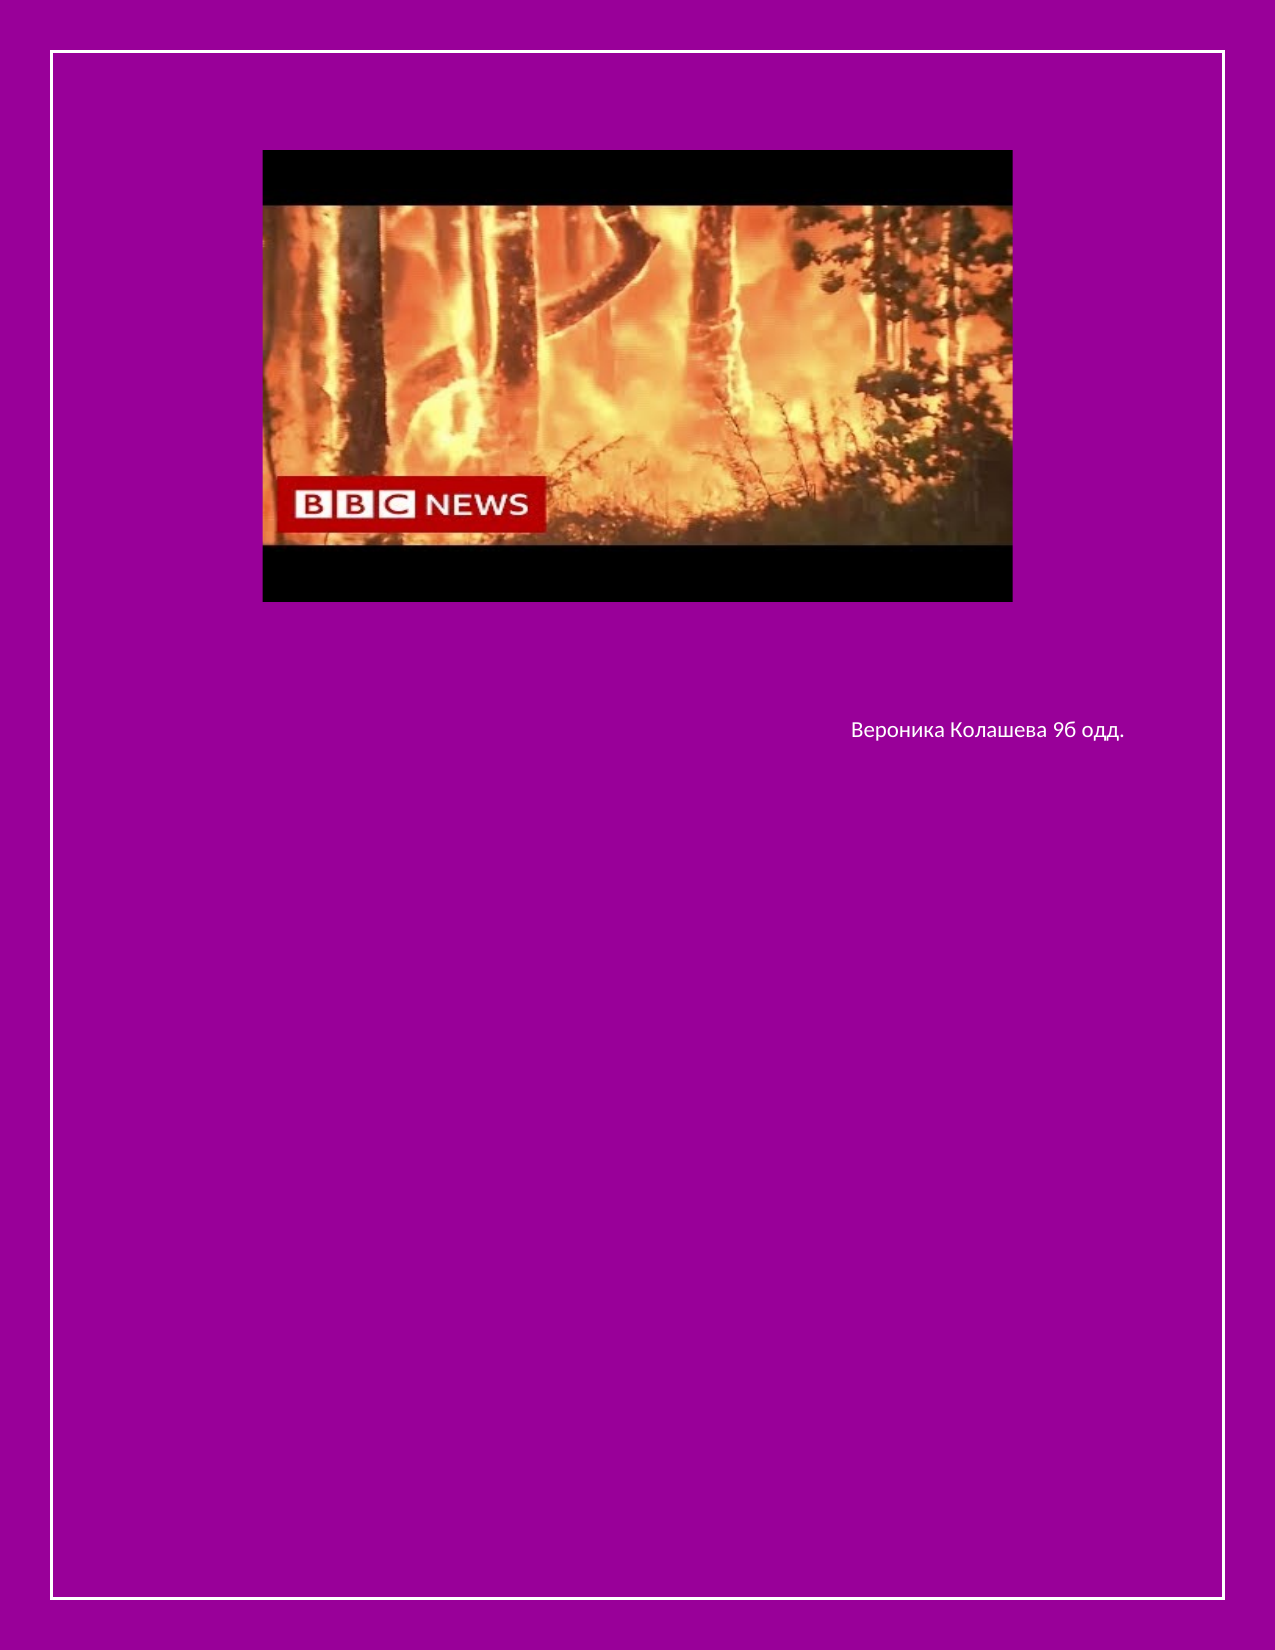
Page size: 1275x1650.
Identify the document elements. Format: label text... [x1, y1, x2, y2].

picture [262, 150, 1013, 602]
text Вероника Колашева 9б одд. [150, 715, 1125, 743]
